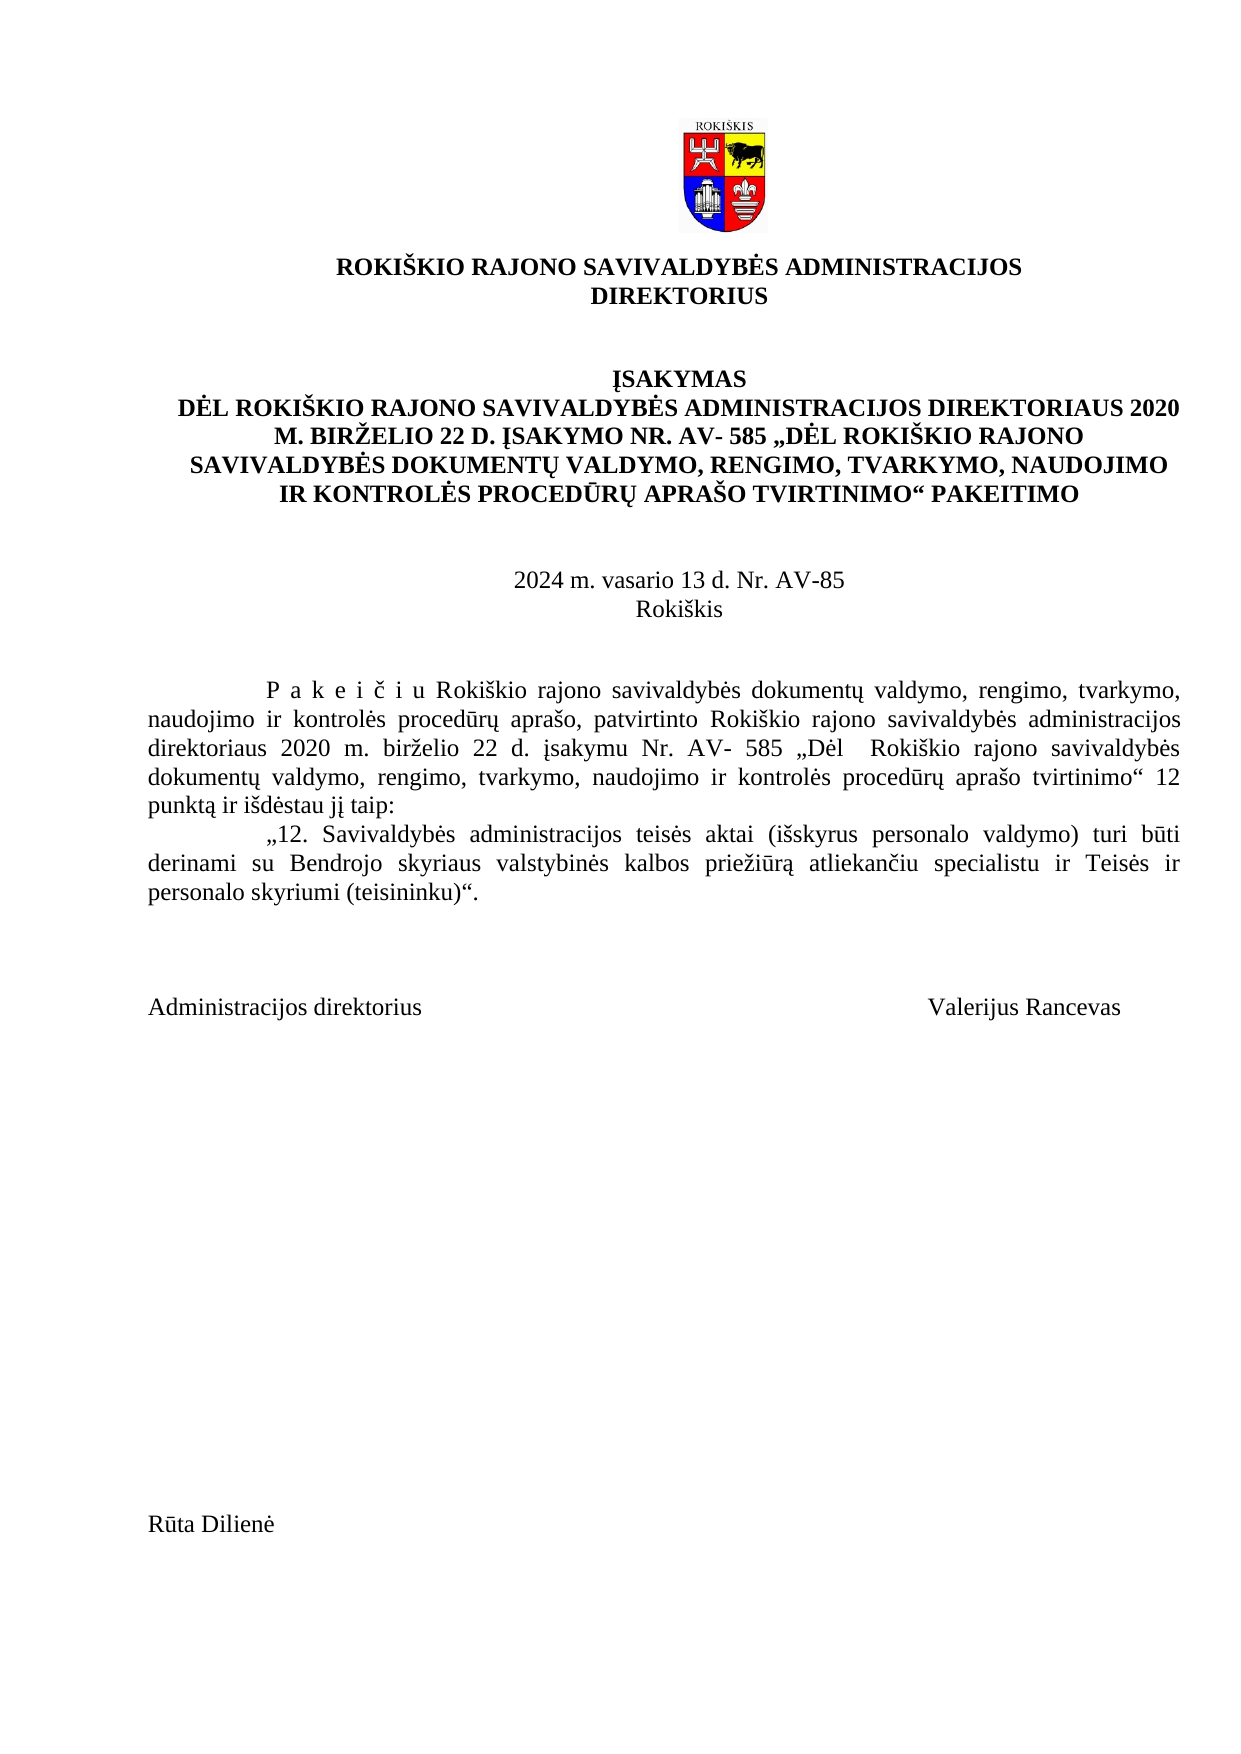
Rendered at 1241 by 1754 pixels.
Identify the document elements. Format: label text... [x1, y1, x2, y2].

text 2024 m. vasario 13 d. Nr. AV-85 [177, 565, 1181, 594]
text Rūta Dilienė [148, 1509, 1181, 1538]
text ROKIŠKIO RAJONO SAVIVALDYBĖS ADMINISTRACIJOS [177, 252, 1181, 281]
text „12. Savivaldybės administracijos teisės aktai (išskyrus personalo valdymo) turi būti derinami su Bendrojo skyriaus valstybinės kalbos priežiūrą atliekančiu specialistu ir Teisės ir personalo skyriumi (teisininku)“. [148, 819, 1181, 905]
text DĖL ROKIŠKIO RAJONO SAVIVALDYBĖS ADMINISTRACIJOS DIREKTORIAUS 2020 M. BIRŽELIO 22 D. ĮSAKYMO NR. AV- 585 „DĖL ROKIŠKIO RAJONO SAVIVALDYBĖS DOKUMENTŲ VALDYMO, RENGIMO, TVARKYMO, NAUDOJIMO IR KONTROLĖS PROCEDŪRŲ APRAŠO TVIRTINIMO“ PAKEITIMO [177, 393, 1181, 508]
text Administracijos direktorius Valerijus Rancevas [148, 992, 1181, 1020]
text P a k e i č i u Rokiškio rajono savivaldybės dokumentų valdymo, rengimo, tvarkymo, naudojimo ir kontrolės procedūrų aprašo, patvirtinto Rokiškio rajono savivaldybės administracijos direktoriaus 2020 m. birželio 22 d. įsakymu Nr. AV- 585 „Dėl Rokiškio rajono savivaldybės dokumentų valdymo, rengimo, tvarkymo, naudojimo ir kontrolės procedūrų aprašo tvirtinimo“ 12 punktą ir išdėstau jį taip: [148, 675, 1181, 819]
text ĮSAKYMAS [177, 364, 1181, 393]
text Rokiškis [177, 594, 1181, 623]
text DIREKTORIUS [177, 281, 1181, 310]
picture [678, 118, 768, 233]
